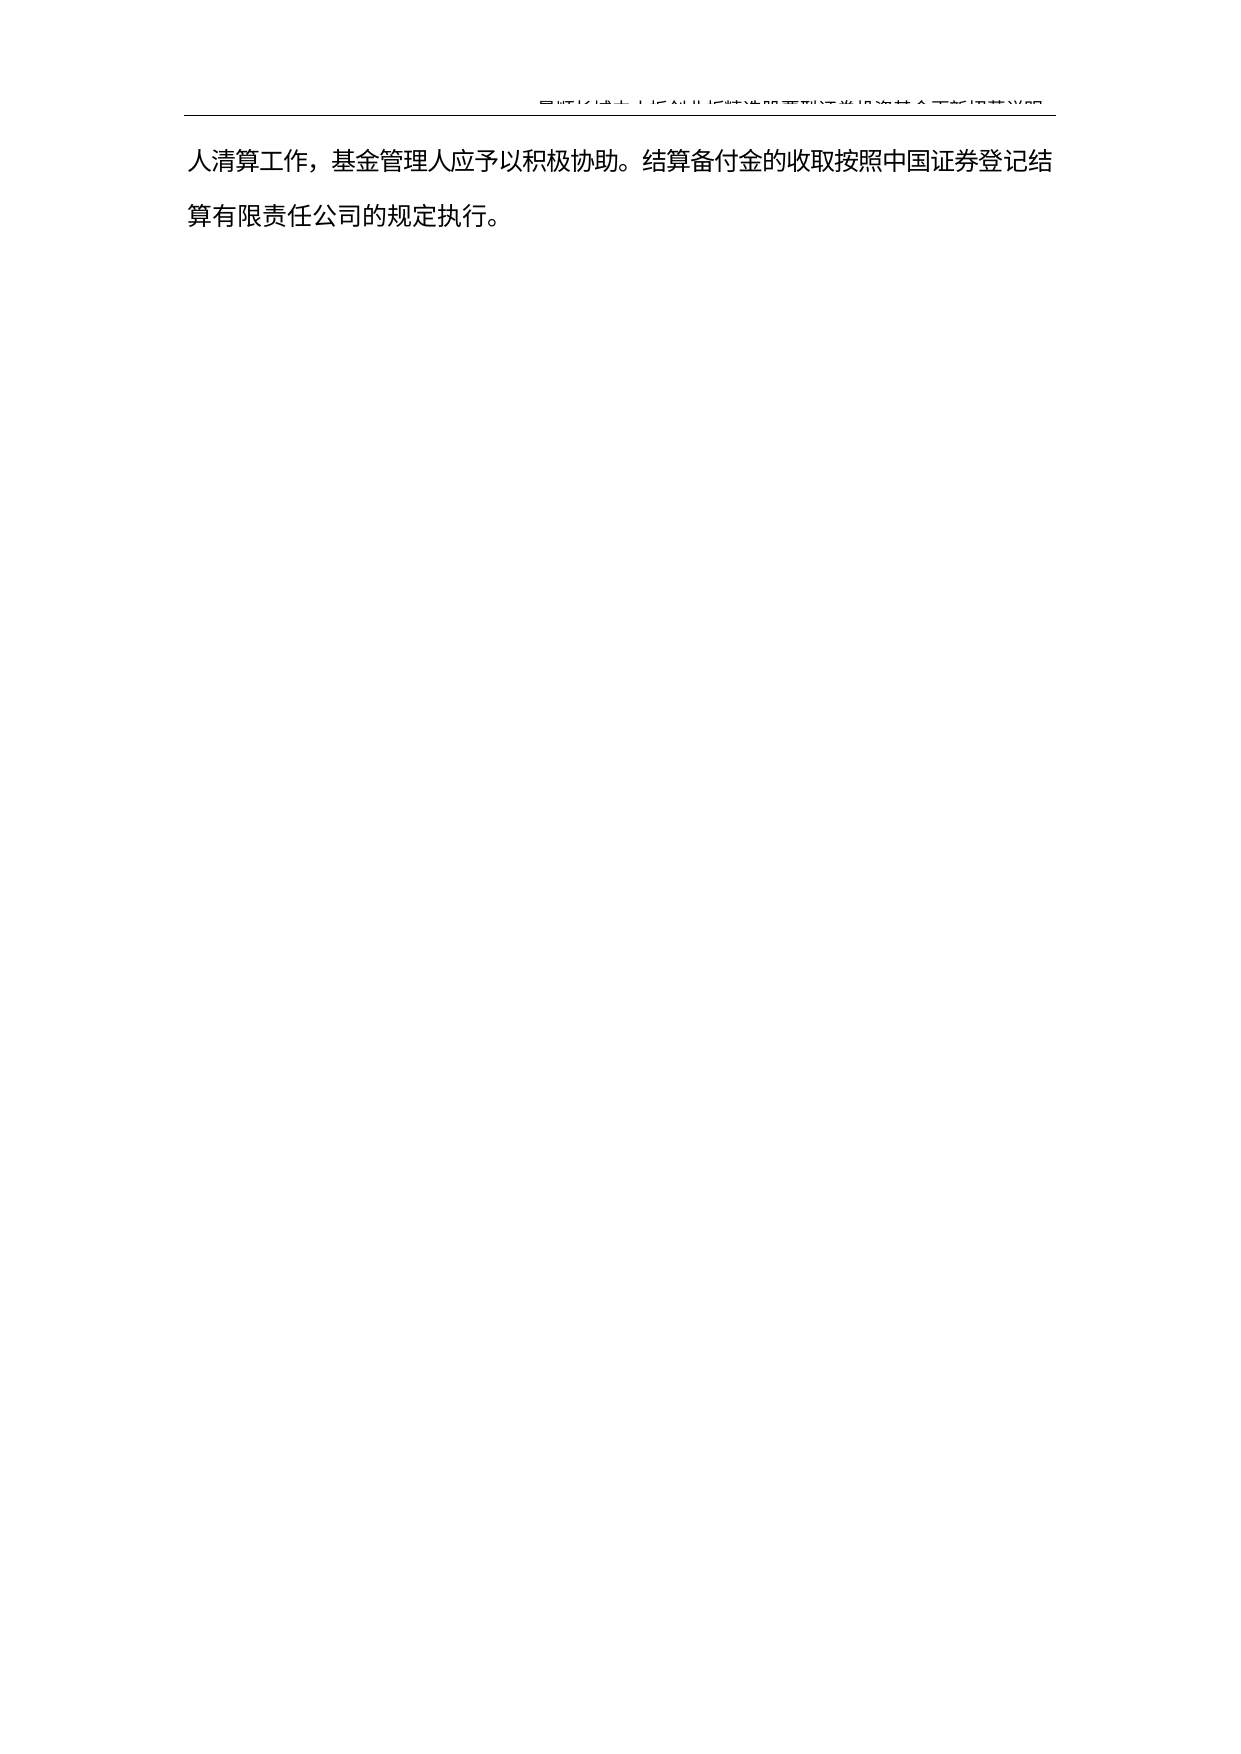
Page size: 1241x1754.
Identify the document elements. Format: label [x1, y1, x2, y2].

text [187, 142, 1053, 233]
